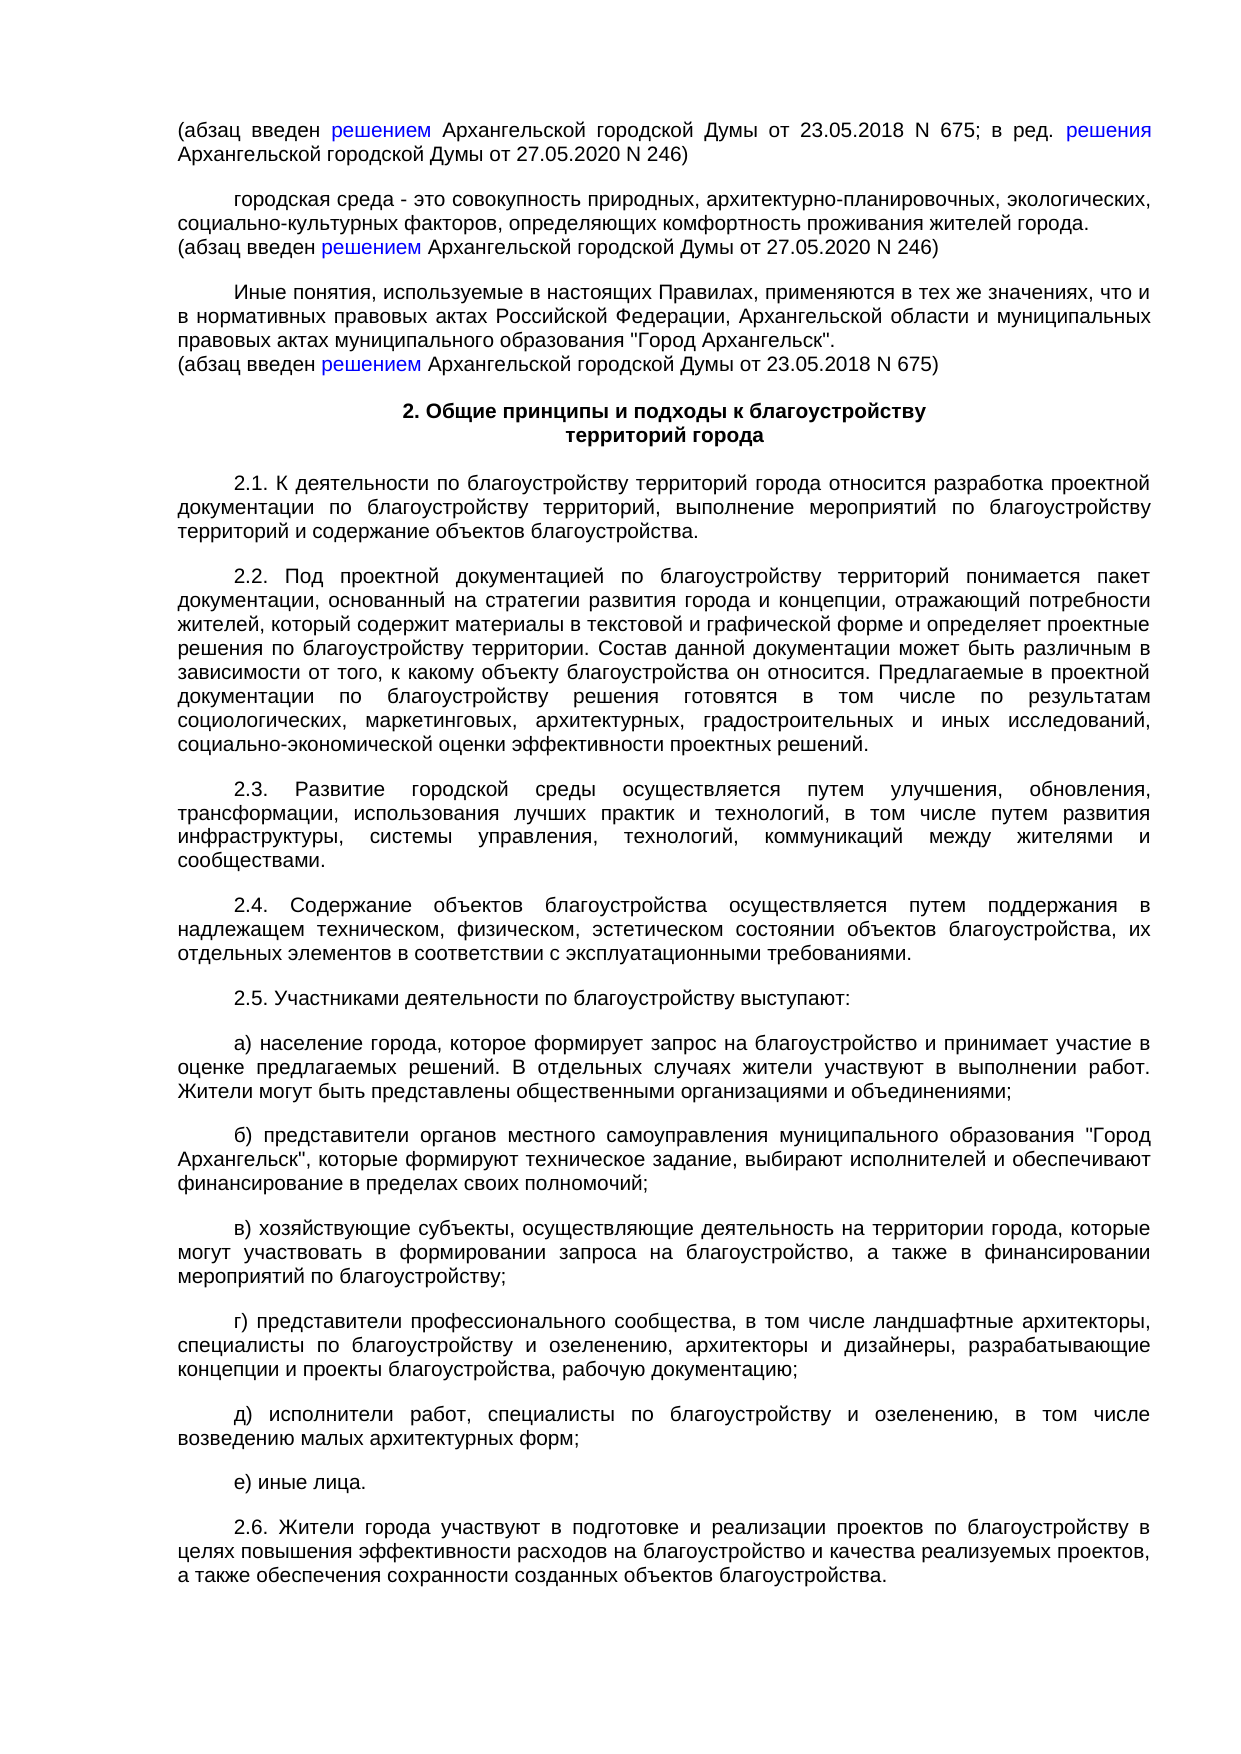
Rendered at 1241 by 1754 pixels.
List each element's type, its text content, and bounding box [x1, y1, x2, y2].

title 2. Общие принципы и подходы к благоустройству [177, 399, 1152, 423]
text в) хозяйствующие субъекты, осуществляющие деятельность на территории города, которые могут участвовать в формировании запроса на благоустройство, а также в финансировании мероприятий по благоустройству; [177, 1216, 1152, 1288]
text 2.3. Развитие городской среды осуществляется путем улучшения, обновления, трансформации, использования лучших практик и технологий, в том числе путем развития инфраструктуры, системы управления, технологий, коммуникаций между жителями и сообществами. [177, 776, 1152, 872]
text г) представители профессионального сообщества, в том числе ландшафтные архитекторы, специалисты по благоустройству и озеленению, архитекторы и дизайнеры, разрабатывающие концепции и проекты благоустройства, рабочую документацию; [177, 1309, 1152, 1381]
text Иные понятия, используемые в настоящих Правилах, применяются в тех же значениях, что и в нормативных правовых актах Российской Федерации, Архангельской области и муниципальных правовых актах муниципального образования "Город Архангельск". [177, 279, 1152, 351]
text 2.5. Участниками деятельности по благоустройству выступают: [177, 986, 1152, 1010]
text 2.1. К деятельности по благоустройству территорий города относится разработка проектной документации по благоустройству территорий, выполнение мероприятий по благоустройству территорий и содержание объектов благоустройства. [177, 471, 1152, 543]
text е) иные лица. [177, 1470, 1152, 1494]
text (абзац введен решением Архангельской городской Думы от 23.05.2018 N 675; в ред. решения Архангельской городской Думы от 27.05.2020 N 246) [177, 118, 1152, 166]
text городская среда - это совокупность природных, архитектурно-планировочных, экологических, социально-культурных факторов, определяющих комфортность проживания жителей города. [177, 187, 1152, 235]
text 2.6. Жители города участвуют в подготовке и реализации проектов по благоустройству в целях повышения эффективности расходов на благоустройство и качества реализуемых проектов, а также обеспечения сохранности созданных объектов благоустройства. [177, 1515, 1152, 1587]
title территорий города [177, 423, 1152, 447]
text д) исполнители работ, специалисты по благоустройству и озеленению, в том числе возведению малых архитектурных форм; [177, 1401, 1152, 1449]
text 2.4. Содержание объектов благоустройства осуществляется путем поддержания в надлежащем техническом, физическом, эстетическом состоянии объектов благоустройства, их отдельных элементов в соответствии с эксплуатационными требованиями. [177, 893, 1152, 965]
text (абзац введен решением Архангельской городской Думы от 27.05.2020 N 246) [177, 235, 1152, 259]
text (абзац введен решением Архангельской городской Думы от 23.05.2018 N 675) [177, 351, 1152, 375]
text а) население города, которое формирует запрос на благоустройство и принимает участие в оценке предлагаемых решений. В отдельных случаях жители участвуют в выполнении работ. Жители могут быть представлены общественными организациями и объединениями; [177, 1031, 1152, 1102]
text 2.2. Под проектной документацией по благоустройству территорий понимается пакет документации, основанный на стратегии развития города и концепции, отражающий потребности жителей, который содержит материалы в текстовой и графической форме и определяет проектные решения по благоустройству территории. Состав данной документации может быть различным в зависимости от того, к какому объекту благоустройства он относится. Предлагаемые в проектной документации по благоустройству решения готовятся в том числе по результатам социологических, маркетинговых, архитектурных, градостроительных и иных исследований, социально-экономической оценки эффективности проектных решений. [177, 564, 1152, 756]
text б) представители органов местного самоуправления муниципального образования "Город Архангельск", которые формируют техническое задание, выбирают исполнителей и обеспечивают финансирование в пределах своих полномочий; [177, 1123, 1152, 1195]
